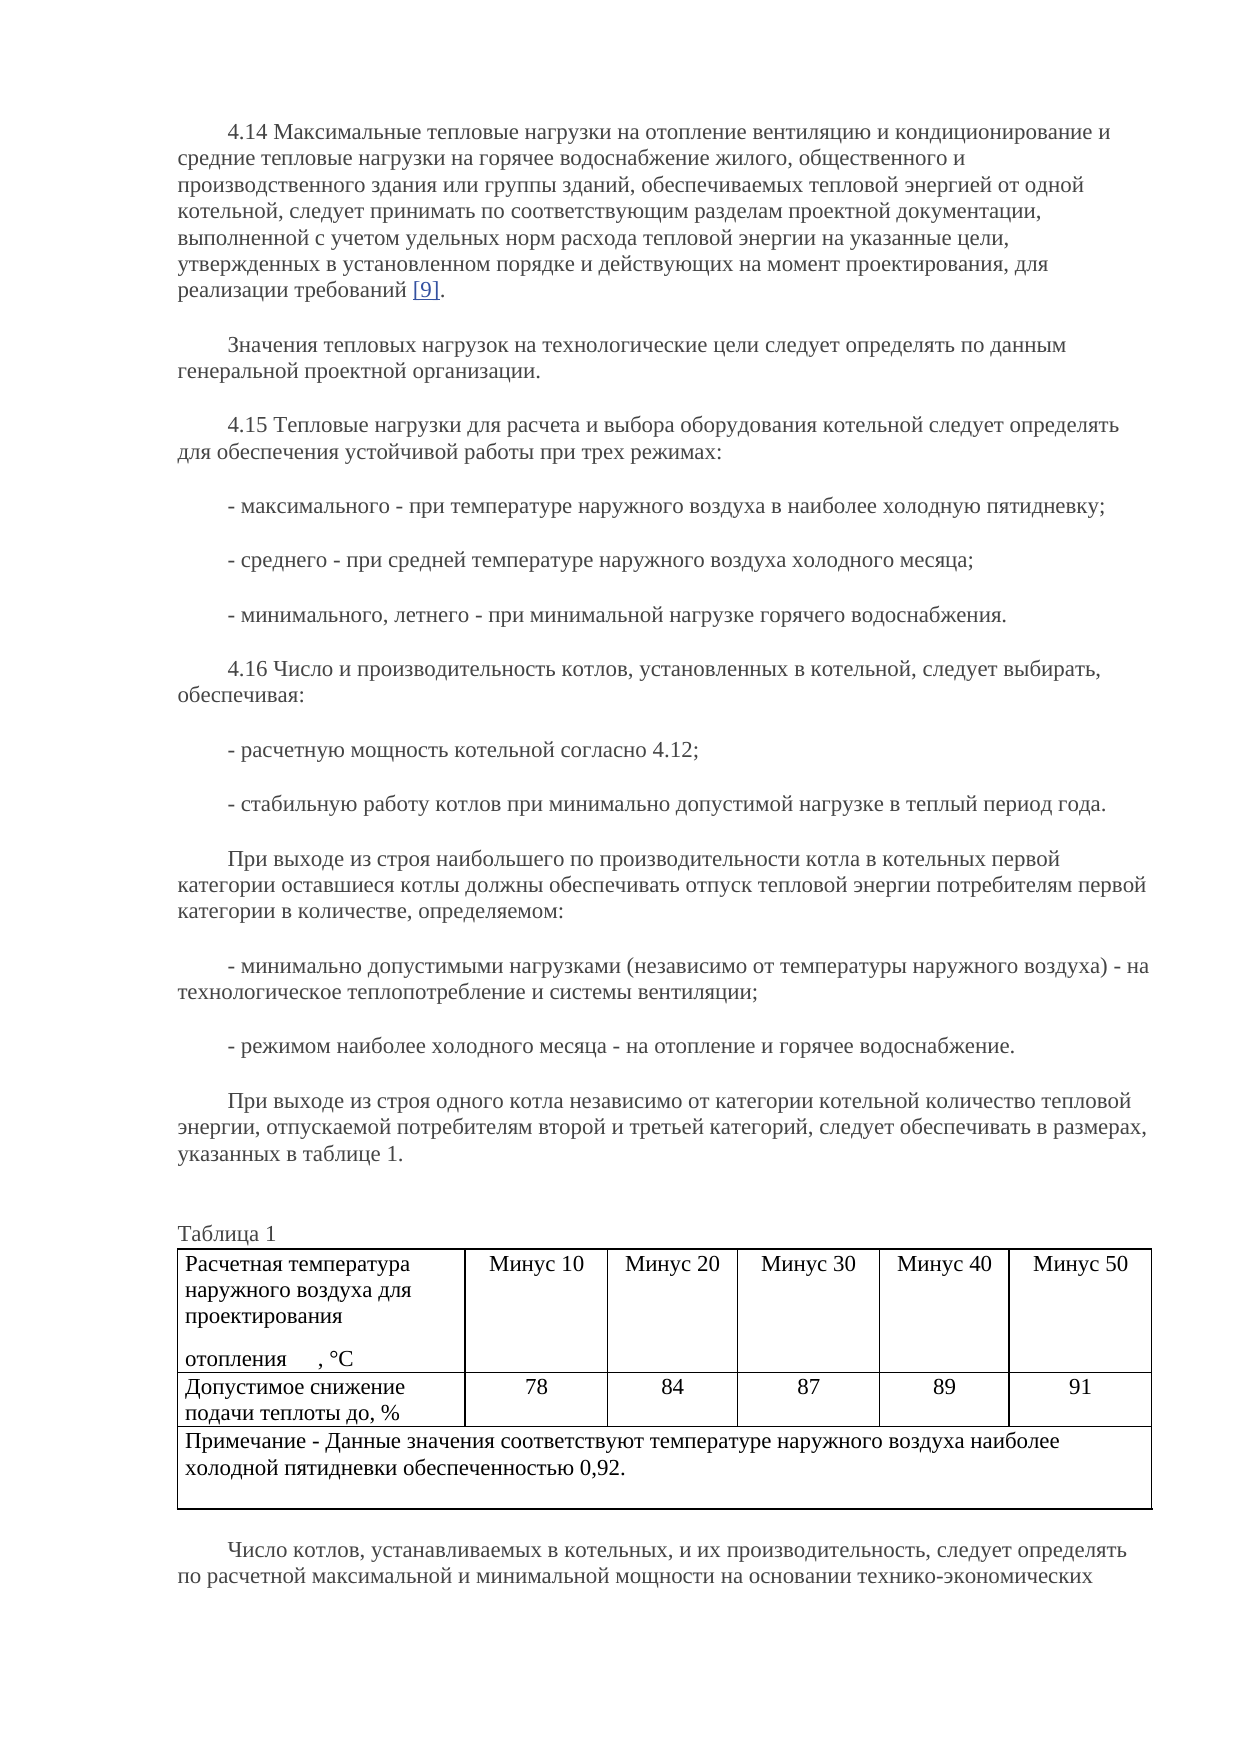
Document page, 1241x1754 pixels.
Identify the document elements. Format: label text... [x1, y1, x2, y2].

table_cell Допустимое снижение подачи теплоты до, % [178, 1373, 464, 1426]
text Значения тепловых нагрузок на технологические цели следует определять по данным генеральной проектной организации. [177, 331, 1152, 411]
text При выходе из строя одного котла независимо от категории котельной количество тепловой энергии, отпускаемой потребителям второй и третьей категорий, следует обеспечивать в размерах, указанных в таблице 1. [177, 1087, 1152, 1194]
table_cell Минус 30 [738, 1250, 879, 1371]
table_cell Минус 50 [1010, 1250, 1151, 1371]
text - минимального, летнего - при минимальной нагрузке горячего водоснабжения. [177, 601, 1152, 655]
table_cell Минус 20 [608, 1250, 737, 1371]
text - минимально допустимыми нагрузками (независимо от температуры наружного воздуха) - на технологическое теплопотребление и системы вентиляции; [177, 952, 1152, 1032]
text - режимом наиболее холодного месяца - на отопление и горячее водоснабжение. [177, 1032, 1152, 1087]
table_cell 84 [608, 1373, 737, 1426]
table_cell 78 [466, 1373, 607, 1426]
text 4.15 Тепловые нагрузки для расчета и выбора оборудования котельной следует определять для обеспечения устойчивой работы при трех режимах: [177, 411, 1152, 492]
text 4.16 Число и производительность котлов, установленных в котельной, следует выбирать, обеспечивая: [177, 655, 1152, 736]
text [177, 1536, 1152, 1589]
text 4.14 Максимальные тепловые нагрузки на отопление вентиляцию и кондиционирование и средние тепловые нагрузки на горячее водоснабжение жилого, общественного и производственного здания или группы зданий, обеспечиваемых тепловой энергией от одной котельной, следует принимать по соответствующим разделам проектной документации, выполненной с учетом удельных норм расхода тепловой энергии на указанные цели, утвержденных в установленном порядке и действующих на момент проектирования, для реализации требований [9]. [177, 118, 1152, 331]
table_cell Расчетная температура наружного воздуха для проектирования отопления , °С [178, 1250, 464, 1371]
text - стабильную работу котлов при минимально допустимой нагрузке в теплый период года. [177, 790, 1152, 845]
table_cell Минус 10 [466, 1250, 607, 1371]
text - расчетную мощность котельной согласно 4.12; [177, 736, 1152, 790]
text - максимального - при температуре наружного воздуха в наиболее холодную пятидневку; [177, 492, 1152, 546]
table_cell 91 [1010, 1373, 1151, 1426]
table_cell 89 [880, 1373, 1008, 1426]
table_cell Минус 40 [880, 1250, 1008, 1371]
text Таблица 1 [177, 1220, 1152, 1247]
table_cell 87 [738, 1373, 879, 1426]
text - среднего - при средней температуре наружного воздуха холодного месяца; [177, 546, 1152, 601]
text При выходе из строя наибольшего по производительности котла в котельных первой категории оставшиеся котлы должны обеспечивать отпуск тепловой энергии потребителям первой категории в количестве, определяемом: [177, 845, 1152, 952]
table_cell Примечание - Данные значения соответствуют температуре наружного воздуха наиболее холодной пятидневки обеспеченностью 0,92. [178, 1427, 1151, 1508]
